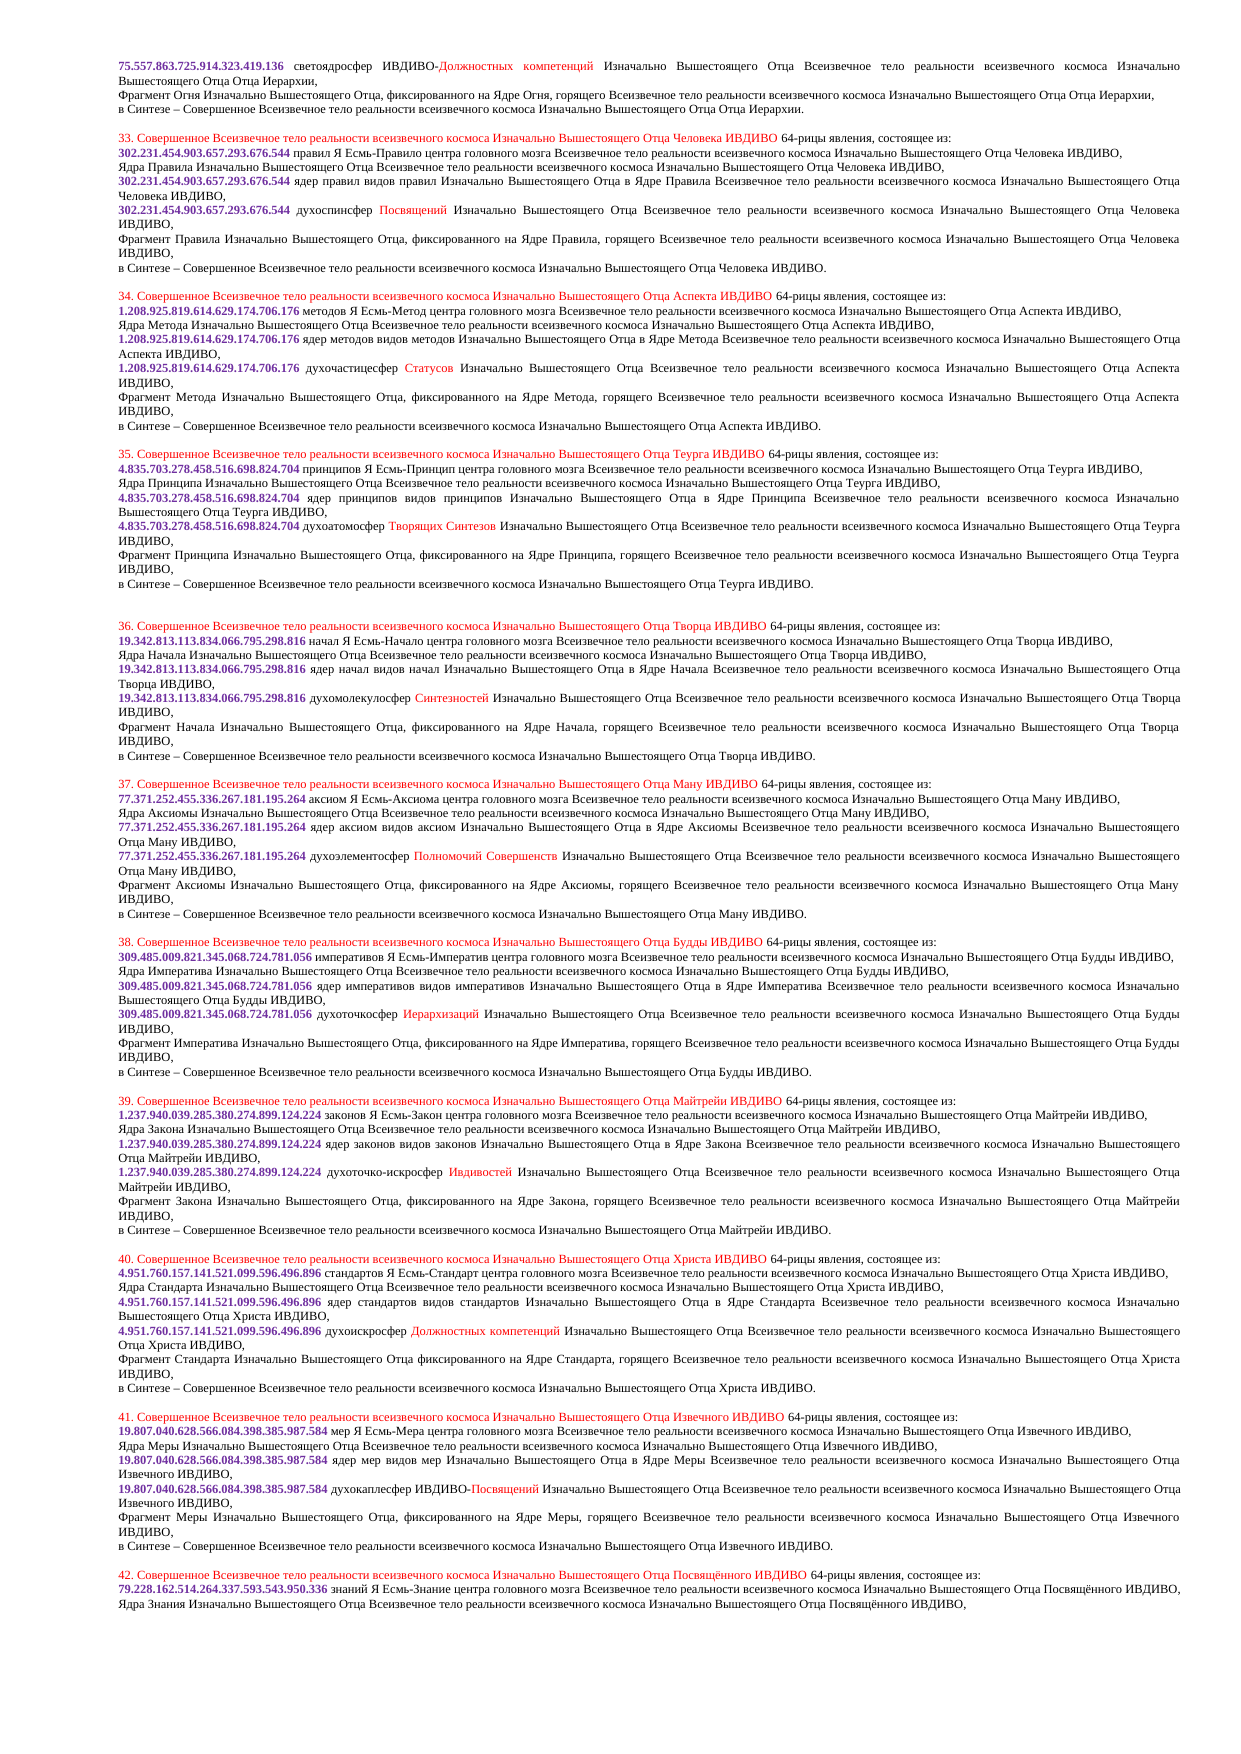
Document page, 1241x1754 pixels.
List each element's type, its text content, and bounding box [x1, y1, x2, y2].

text 41. Совершенное Всеизвечное тело реальности всеизвечного космоса Изначально Вышестоящего Отца Извечного ИВДИВО 64-рицы явления, состоящее из: [118, 1409, 1181, 1424]
text 19.342.813.113.834.066.795.298.816 духомолекулосфер Синтезностей Изначально Вышестоящего Отца Всеизвечное тело реальности всеизвечного космоса Изначально Вышестоящего Отца Творца ИВДИВО, [118, 691, 1181, 719]
text в Синтезе – Совершенное Всеизвечное тело реальности всеизвечного космоса Изначально Вышестоящего Отца Человека ИВДИВО. [118, 260, 1181, 275]
text в Синтезе – Совершенное Всеизвечное тело реальности всеизвечного космоса Изначально Вышестоящего Отца Извечного ИВДИВО. [118, 1539, 1181, 1553]
text 4.835.703.278.458.516.698.824.704 духоатомосфер Творящих Синтезов Изначально Вышестоящего Отца Всеизвечное тело реальности всеизвечного космоса Изначально Вышестоящего Отца Теурга ИВДИВО, [118, 519, 1181, 548]
text Ядра Меры Изначально Вышестоящего Отца Всеизвечное тело реальности всеизвечного космоса Изначально Вышестоящего Отца Извечного ИВДИВО, [118, 1438, 1181, 1453]
text 4.951.760.157.141.521.099.596.496.896 духоискросфер Должностных компетенций Изначально Вышестоящего Отца Всеизвечное тело реальности всеизвечного космоса Изначально Вышестоящего Отца Христа ИВДИВО, [118, 1323, 1181, 1352]
text 1.237.940.039.285.380.274.899.124.224 духоточко-искросфер Ивдивостей Изначально Вышестоящего Отца Всеизвечное тело реальности всеизвечного космоса Изначально Вышестоящего Отца Майтрейи ИВДИВО, [118, 1165, 1181, 1194]
text Ядра Императива Изначально Вышестоящего Отца Всеизвечное тело реальности всеизвечного космоса Изначально Вышестоящего Отца Будды ИВДИВО, [118, 964, 1181, 978]
text 36. Совершенное Всеизвечное тело реальности всеизвечного космоса Изначально Вышестоящего Отца Творца ИВДИВО 64-рицы явления, состоящее из: [118, 619, 1181, 633]
text 34. Совершенное Всеизвечное тело реальности всеизвечного космоса Изначально Вышестоящего Отца Аспекта ИВДИВО 64-рицы явления, состоящее из: [118, 289, 1181, 303]
text 1.208.925.819.614.629.174.706.176 духочастицесфер Статусов Изначально Вышестоящего Отца Всеизвечное тело реальности всеизвечного космоса Изначально Вышестоящего Отца Аспекта ИВДИВО, [118, 361, 1181, 390]
text Фрагмент Принципа Изначально Вышестоящего Отца, фиксированного на Ядре Принципа, горящего Всеизвечное тело реальности всеизвечного космоса Изначально Вышестоящего Отца Теурга ИВДИВО, [118, 548, 1181, 577]
text Ядра Метода Изначально Вышестоящего Отца Всеизвечное тело реальности всеизвечного космоса Изначально Вышестоящего Отца Аспекта ИВДИВО, [118, 318, 1181, 332]
text Ядра Начала Изначально Вышестоящего Отца Всеизвечное тело реальности всеизвечного космоса Изначально Вышестоящего Отца Творца ИВДИВО, [118, 648, 1181, 662]
text в Синтезе – Совершенное Всеизвечное тело реальности всеизвечного космоса Изначально Вышестоящего Отца Отца Иерархии. [118, 102, 1181, 117]
text Фрагмент Стандарта Изначально Вышестоящего Отца фиксированного на Ядре Стандарта, горящего Всеизвечное тело реальности всеизвечного космоса Изначально Вышестоящего Отца Христа ИВДИВО, [118, 1352, 1181, 1381]
text в Синтезе – Совершенное Всеизвечное тело реальности всеизвечного космоса Изначально Вышестоящего Отца Будды ИВДИВО. [118, 1064, 1181, 1079]
text 79.228.162.514.264.337.593.543.950.336 знаний Я Есмь-Знание центра головного мозга Всеизвечное тело реальности всеизвечного космоса Изначально Вышестоящего Отца Посвящённого ИВДИВО, [118, 1582, 1181, 1596]
text 19.807.040.628.566.084.398.385.987.584 мер Я Есмь-Мера центра головного мозга Всеизвечное тело реальности всеизвечного космоса Изначально Вышестоящего Отца Извечного ИВДИВО, [118, 1424, 1181, 1438]
text Фрагмент Меры Изначально Вышестоящего Отца, фиксированного на Ядре Меры, горящего Всеизвечное тело реальности всеизвечного космоса Изначально Вышестоящего Отца Извечного ИВДИВО, [118, 1510, 1181, 1539]
text 1.237.940.039.285.380.274.899.124.224 ядер законов видов законов Изначально Вышестоящего Отца в Ядре Закона Всеизвечное тело реальности всеизвечного космоса Изначально Вышестоящего Отца Майтрейи ИВДИВО, [118, 1136, 1181, 1165]
text 33. Совершенное Всеизвечное тело реальности всеизвечного космоса Изначально Вышестоящего Отца Человека ИВДИВО 64-рицы явления, состоящее из: [118, 131, 1181, 145]
text Фрагмент Закона Изначально Вышестоящего Отца, фиксированного на Ядре Закона, горящего Всеизвечное тело реальности всеизвечного космоса Изначально Вышестоящего Отца Майтрейи ИВДИВО, [118, 1194, 1181, 1223]
text Фрагмент Правила Изначально Вышестоящего Отца, фиксированного на Ядре Правила, горящего Всеизвечное тело реальности всеизвечного космоса Изначально Вышестоящего Отца Человека ИВДИВО, [118, 232, 1181, 260]
text Ядра Аксиомы Изначально Вышестоящего Отца Всеизвечное тело реальности всеизвечного космоса Изначально Вышестоящего Отца Ману ИВДИВО, [118, 806, 1181, 820]
text 309.485.009.821.345.068.724.781.056 духоточкосфер Иерархизаций Изначально Вышестоящего Отца Всеизвечное тело реальности всеизвечного космоса Изначально Вышестоящего Отца Будды ИВДИВО, [118, 1007, 1181, 1036]
text 19.807.040.628.566.084.398.385.987.584 ядер мер видов мер Изначально Вышестоящего Отца в Ядре Меры Всеизвечное тело реальности всеизвечного космоса Изначально Вышестоящего Отца Извечного ИВДИВО, [118, 1453, 1181, 1481]
text 4.835.703.278.458.516.698.824.704 ядер принципов видов принципов Изначально Вышестоящего Отца в Ядре Принципа Всеизвечное тело реальности всеизвечного космоса Изначально Вышестоящего Отца Теурга ИВДИВО, [118, 490, 1181, 519]
text Фрагмент Метода Изначально Вышестоящего Отца, фиксированного на Ядре Метода, горящего Всеизвечное тело реальности всеизвечного космоса Изначально Вышестоящего Отца Аспекта ИВДИВО, [118, 390, 1181, 418]
text 1.208.925.819.614.629.174.706.176 ядер методов видов методов Изначально Вышестоящего Отца в Ядре Метода Всеизвечное тело реальности всеизвечного космоса Изначально Вышестоящего Отца Аспекта ИВДИВО, [118, 332, 1181, 361]
text 42. Совершенное Всеизвечное тело реальности всеизвечного космоса Изначально Вышестоящего Отца Посвящённого ИВДИВО 64-рицы явления, состоящее из: [118, 1568, 1181, 1582]
text 40. Совершенное Всеизвечное тело реальности всеизвечного космоса Изначально Вышестоящего Отца Христа ИВДИВО 64-рицы явления, состоящее из: [118, 1251, 1181, 1266]
text в Синтезе – Совершенное Всеизвечное тело реальности всеизвечного космоса Изначально Вышестоящего Отца Христа ИВДИВО. [118, 1381, 1181, 1395]
text 309.485.009.821.345.068.724.781.056 императивов Я Есмь-Императив центра головного мозга Всеизвечное тело реальности всеизвечного космоса Изначально Вышестоящего Отца Будды ИВДИВО, [118, 949, 1181, 964]
text в Синтезе – Совершенное Всеизвечное тело реальности всеизвечного космоса Изначально Вышестоящего Отца Майтрейи ИВДИВО. [118, 1223, 1181, 1237]
text в Синтезе – Совершенное Всеизвечное тело реальности всеизвечного космоса Изначально Вышестоящего Отца Аспекта ИВДИВО. [118, 418, 1181, 433]
text 1.208.925.819.614.629.174.706.176 методов Я Есмь-Метод центра головного мозга Всеизвечное тело реальности всеизвечного космоса Изначально Вышестоящего Отца Аспекта ИВДИВО, [118, 303, 1181, 318]
text 77.371.252.455.336.267.181.195.264 духоэлементосфер Полномочий Совершенств Изначально Вышестоящего Отца Всеизвечное тело реальности всеизвечного космоса Изначально Вышестоящего Отца Ману ИВДИВО, [118, 849, 1181, 878]
text 75.557.863.725.914.323.419.136 светоядросфер ИВДИВО-Должностных компетенций Изначально Вышестоящего Отца Всеизвечное тело реальности всеизвечного космоса Изначально Вышестоящего Отца Отца Иерархии, [118, 59, 1181, 88]
text Фрагмент Императива Изначально Вышестоящего Отца, фиксированного на Ядре Императива, горящего Всеизвечное тело реальности всеизвечного космоса Изначально Вышестоящего Отца Будды ИВДИВО, [118, 1036, 1181, 1064]
text 19.807.040.628.566.084.398.385.987.584 духокаплесфер ИВДИВО-Посвящений Изначально Вышестоящего Отца Всеизвечное тело реальности всеизвечного космоса Изначально Вышестоящего Отца Извечного ИВДИВО, [118, 1481, 1181, 1510]
text 302.231.454.903.657.293.676.544 духоспинсфер Посвящений Изначально Вышестоящего Отца Всеизвечное тело реальности всеизвечного космоса Изначально Вышестоящего Отца Человека ИВДИВО, [118, 203, 1181, 232]
text Ядра Знания Изначально Вышестоящего Отца Всеизвечное тело реальности всеизвечного космоса Изначально Вышестоящего Отца Посвящённого ИВДИВО, [118, 1596, 1181, 1611]
text Ядра Стандарта Изначально Вышестоящего Отца Всеизвечное тело реальности всеизвечного космоса Изначально Вышестоящего Отца Христа ИВДИВО, [118, 1280, 1181, 1294]
text 37. Совершенное Всеизвечное тело реальности всеизвечного космоса Изначально Вышестоящего Отца Ману ИВДИВО 64-рицы явления, состоящее из: [118, 777, 1181, 791]
text Ядра Закона Изначально Вышестоящего Отца Всеизвечное тело реальности всеизвечного космоса Изначально Вышестоящего Отца Майтрейи ИВДИВО, [118, 1122, 1181, 1136]
text 4.835.703.278.458.516.698.824.704 принципов Я Есмь-Принцип центра головного мозга Всеизвечное тело реальности всеизвечного космоса Изначально Вышестоящего Отца Теурга ИВДИВО, [118, 462, 1181, 476]
text в Синтезе – Совершенное Всеизвечное тело реальности всеизвечного космоса Изначально Вышестоящего Отца Теурга ИВДИВО. [118, 577, 1181, 591]
text 39. Совершенное Всеизвечное тело реальности всеизвечного космоса Изначально Вышестоящего Отца Майтрейи ИВДИВО 64-рицы явления, состоящее из: [118, 1093, 1181, 1108]
text 38. Совершенное Всеизвечное тело реальности всеизвечного космоса Изначально Вышестоящего Отца Будды ИВДИВО 64-рицы явления, состоящее из: [118, 935, 1181, 949]
text в Синтезе – Совершенное Всеизвечное тело реальности всеизвечного космоса Изначально Вышестоящего Отца Творца ИВДИВО. [118, 748, 1181, 763]
text Фрагмент Начала Изначально Вышестоящего Отца, фиксированного на Ядре Начала, горящего Всеизвечное тело реальности всеизвечного космоса Изначально Вышестоящего Отца Творца ИВДИВО, [118, 719, 1181, 748]
text 4.951.760.157.141.521.099.596.496.896 стандартов Я Есмь-Стандарт центра головного мозга Всеизвечное тело реальности всеизвечного космоса Изначально Вышестоящего Отца Христа ИВДИВО, [118, 1266, 1181, 1280]
text 302.231.454.903.657.293.676.544 ядер правил видов правил Изначально Вышестоящего Отца в Ядре Правила Всеизвечное тело реальности всеизвечного космоса Изначально Вышестоящего Отца Человека ИВДИВО, [118, 174, 1181, 203]
text 77.371.252.455.336.267.181.195.264 аксиом Я Есмь-Аксиома центра головного мозга Всеизвечное тело реальности всеизвечного космоса Изначально Вышестоящего Отца Ману ИВДИВО, [118, 791, 1181, 806]
text Ядра Принципа Изначально Вышестоящего Отца Всеизвечное тело реальности всеизвечного космоса Изначально Вышестоящего Отца Теурга ИВДИВО, [118, 476, 1181, 490]
text 19.342.813.113.834.066.795.298.816 начал Я Есмь-Начало центра головного мозга Всеизвечное тело реальности всеизвечного космоса Изначально Вышестоящего Отца Творца ИВДИВО, [118, 633, 1181, 648]
text 302.231.454.903.657.293.676.544 правил Я Есмь-Правило центра головного мозга Всеизвечное тело реальности всеизвечного космоса Изначально Вышестоящего Отца Человека ИВДИВО, [118, 145, 1181, 160]
text 35. Совершенное Всеизвечное тело реальности всеизвечного космоса Изначально Вышестоящего Отца Теурга ИВДИВО 64-рицы явления, состоящее из: [118, 447, 1181, 462]
text Фрагмент Аксиомы Изначально Вышестоящего Отца, фиксированного на Ядре Аксиомы, горящего Всеизвечное тело реальности всеизвечного космоса Изначально Вышестоящего Отца Ману ИВДИВО, [118, 878, 1181, 906]
text Фрагмент Огня Изначально Вышестоящего Отца, фиксированного на Ядре Огня, горящего Всеизвечное тело реальности всеизвечного космоса Изначально Вышестоящего Отца Отца Иерархии, [118, 88, 1181, 102]
text 309.485.009.821.345.068.724.781.056 ядер императивов видов императивов Изначально Вышестоящего Отца в Ядре Императива Всеизвечное тело реальности всеизвечного космоса Изначально Вышестоящего Отца Будды ИВДИВО, [118, 978, 1181, 1007]
text 1.237.940.039.285.380.274.899.124.224 законов Я Есмь-Закон центра головного мозга Всеизвечное тело реальности всеизвечного космоса Изначально Вышестоящего Отца Майтрейи ИВДИВО, [118, 1108, 1181, 1122]
text в Синтезе – Совершенное Всеизвечное тело реальности всеизвечного космоса Изначально Вышестоящего Отца Ману ИВДИВО. [118, 906, 1181, 921]
text 77.371.252.455.336.267.181.195.264 ядер аксиом видов аксиом Изначально Вышестоящего Отца в Ядре Аксиомы Всеизвечное тело реальности всеизвечного космоса Изначально Вышестоящего Отца Ману ИВДИВО, [118, 820, 1181, 849]
text 19.342.813.113.834.066.795.298.816 ядер начал видов начал Изначально Вышестоящего Отца в Ядре Начала Всеизвечное тело реальности всеизвечного космоса Изначально Вышестоящего Отца Творца ИВДИВО, [118, 662, 1181, 691]
text Ядра Правила Изначально Вышестоящего Отца Всеизвечное тело реальности всеизвечного космоса Изначально Вышестоящего Отца Человека ИВДИВО, [118, 160, 1181, 174]
text 4.951.760.157.141.521.099.596.496.896 ядер стандартов видов стандартов Изначально Вышестоящего Отца в Ядре Стандарта Всеизвечное тело реальности всеизвечного космоса Изначально Вышестоящего Отца Христа ИВДИВО, [118, 1294, 1181, 1323]
